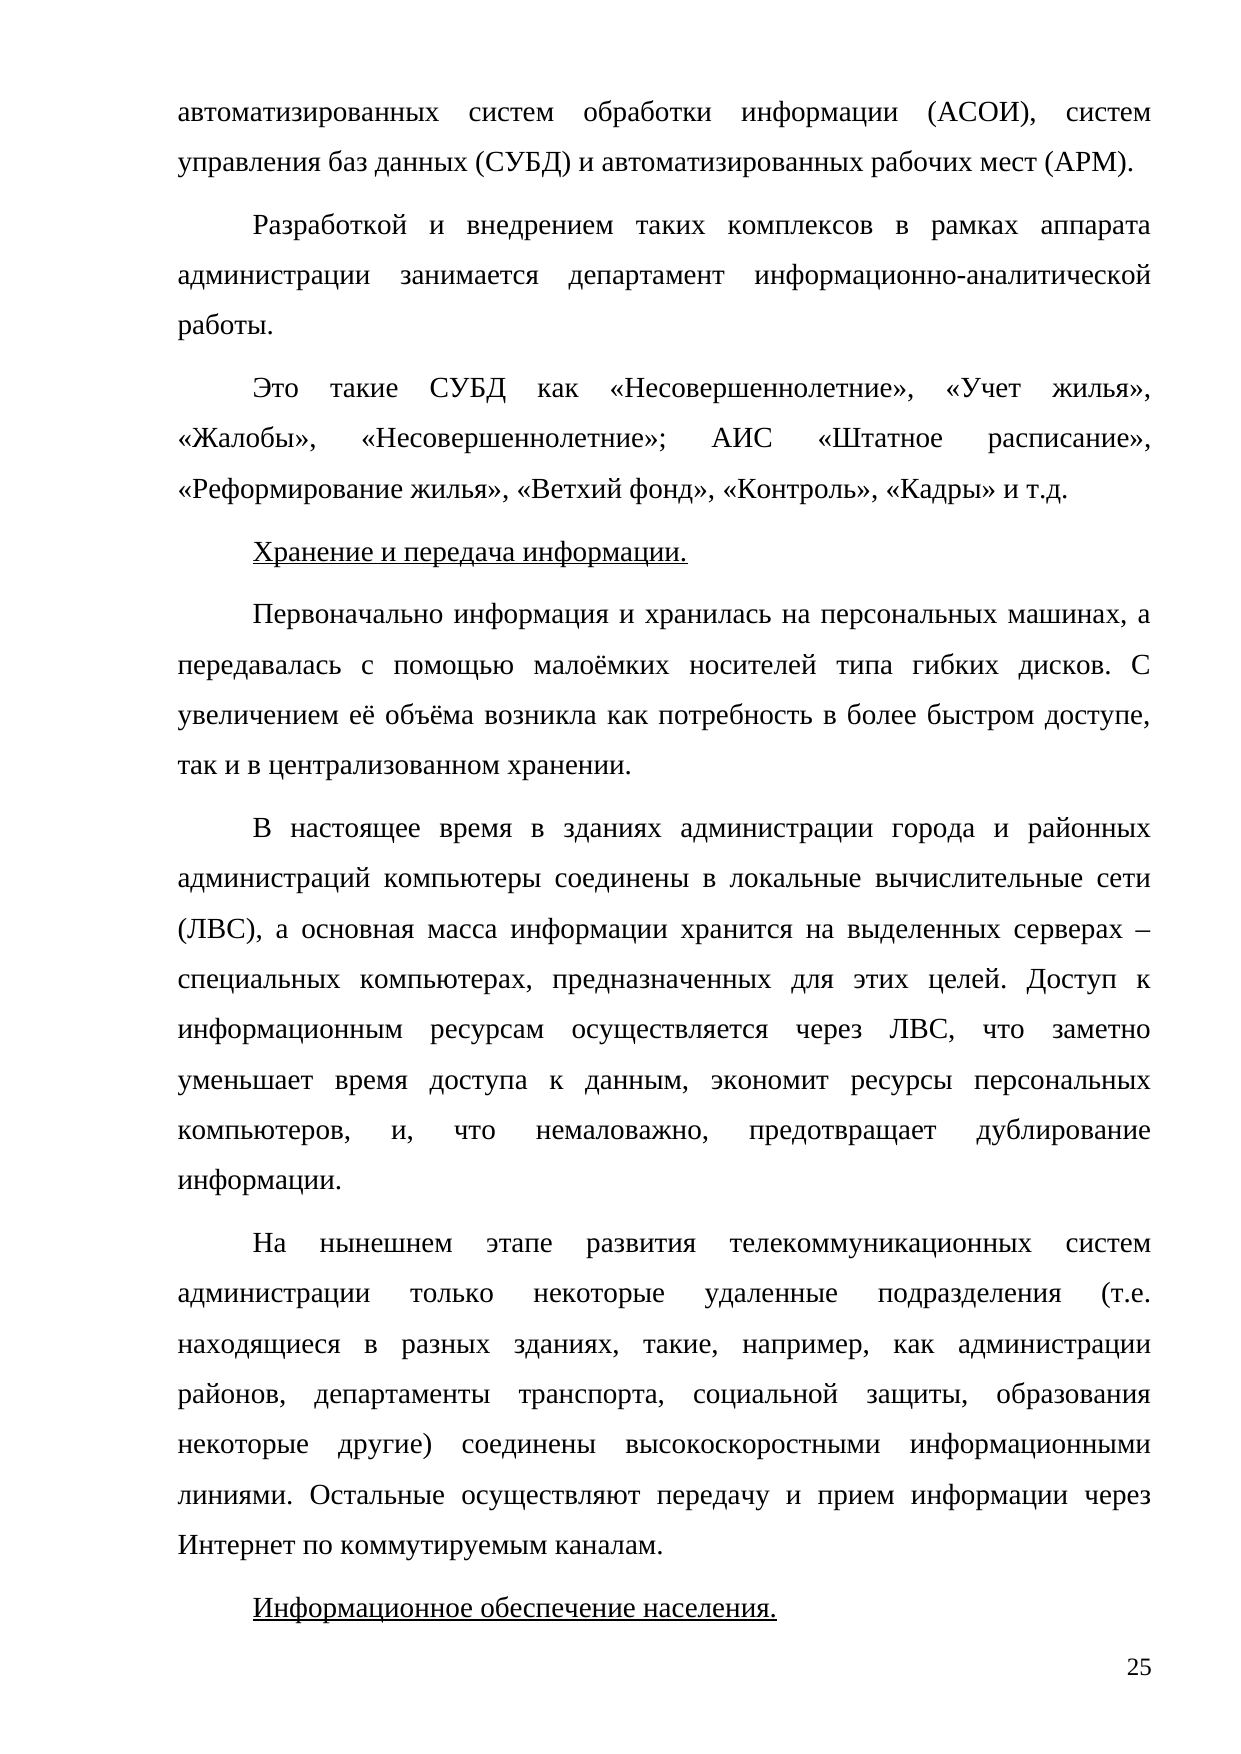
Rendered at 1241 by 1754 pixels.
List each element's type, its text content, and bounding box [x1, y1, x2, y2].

text На нынешнем этапе развития телекоммуникационных систем администрации только некоторые удаленные подразделения (т.е. находящиеся в разных зданиях, такие, например, как администрации районов, департаменты транспорта, социальной защиты, образования некоторые другие) соединены высокоскоростными информационными линиями. Остальные осуществляют передачу и прием информации через Интернет по коммутируемым каналам. [177, 1225, 1152, 1561]
text Разработкой и внедрением таких комплексов в рамках аппарата администрации занимается департамент информационно-аналитической работы. [177, 207, 1152, 341]
text В настоящее время в зданиях администрации города и районных администраций компьютеры соединены в локальные вычислительные сети (ЛВС), а основная масса информации хранится на выделенных серверах – специальных компьютерах, предназначенных для этих целей. Доступ к информационным ресурсам осуществляется через ЛВС, что заметно уменьшает время доступа к данным, экономит ресурсы персональных компьютеров, и, что немаловажно, предотвращает дублирование информации. [177, 810, 1152, 1196]
text Хранение и передача информации. [177, 534, 1152, 567]
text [177, 94, 1152, 177]
text Это такие СУБД как «Несовершеннолетние», «Учет жилья», «Жалобы», «Несовершеннолетние»; АИС «Штатное расписание», «Реформирование жилья», «Ветхий фонд», «Контроль», «Кадры» и т.д. [177, 370, 1152, 504]
text Информационное обеспечение населения. [177, 1590, 1152, 1623]
text Первоначально информация и хранилась на персональных машинах, а передавалась с помощью малоёмких носителей типа гибких дисков. С увеличением её объёма возникла как потребность в более быстром доступе, так и в централизованном хранении. [177, 596, 1152, 781]
